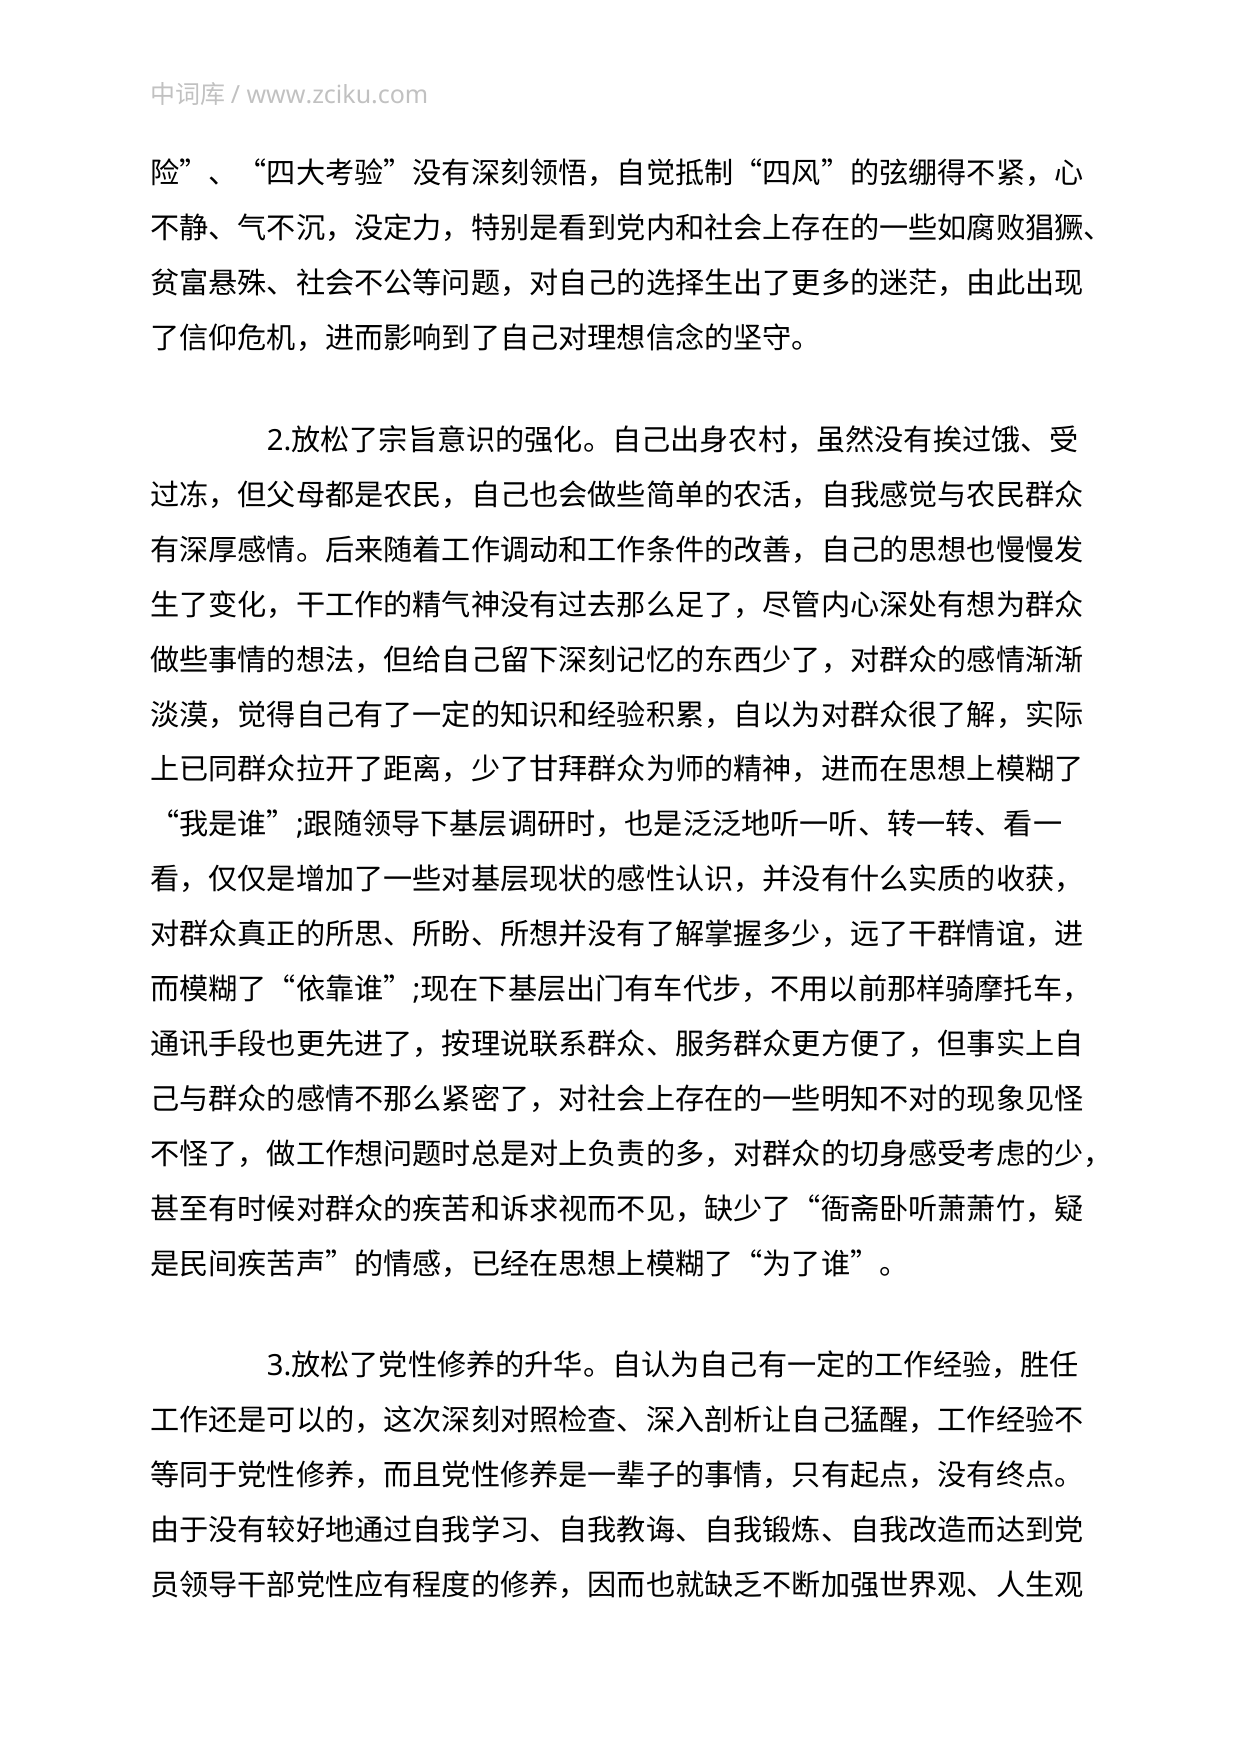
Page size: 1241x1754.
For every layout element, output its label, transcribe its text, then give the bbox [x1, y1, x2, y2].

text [150, 1342, 1090, 1604]
text 2.放松了宗旨意识的强化。自己出身农村，虽然没有挨过饿、受过冻，但父母都是农民，自己也会做些简单的农活，自我感觉与农民群众有深厚感情。后来随着工作调动和工作条件的改善，自己的思想也慢慢发生了变化，干工作的精气神没有过去那么足了，尽管内心深处有想为群众做些事情的想法，但给自己留下深刻记忆的东西少了，对群众的感情渐渐淡漠，觉得自己有了一定的知识和经验积累，自以为对群众很了解，实际上已同群众拉开了距离，少了甘拜群众为师的精神，进而在思想上模糊了“我是谁”;跟随领导下基层调研时，也是泛泛地听一听、转一转、看一看，仅仅是增加了一些对基层现状的感性认识，并没有什么实质的收获，对群众真正的所思、所盼、所想并没有了解掌握多少，远了干群情谊，进而模糊了“依靠谁”;现在下基层出门有车代步，不用以前那样骑摩托车，通讯手段也更先进了，按理说联系群众、服务群众更方便了，但事实上自己与群众的感情不那么紧密了，对社会上存在的一些明知不对的现象见怪不怪了，做工作想问题时总是对上负责的多，对群众的切身感受考虑的少，甚至有时候对群众的疾苦和诉求视而不见，缺少了“衙斋卧听萧萧竹，疑是民间疾苦声”的情感，已经在思想上模糊了“为了谁”。 [150, 416, 1090, 1282]
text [150, 150, 1090, 357]
